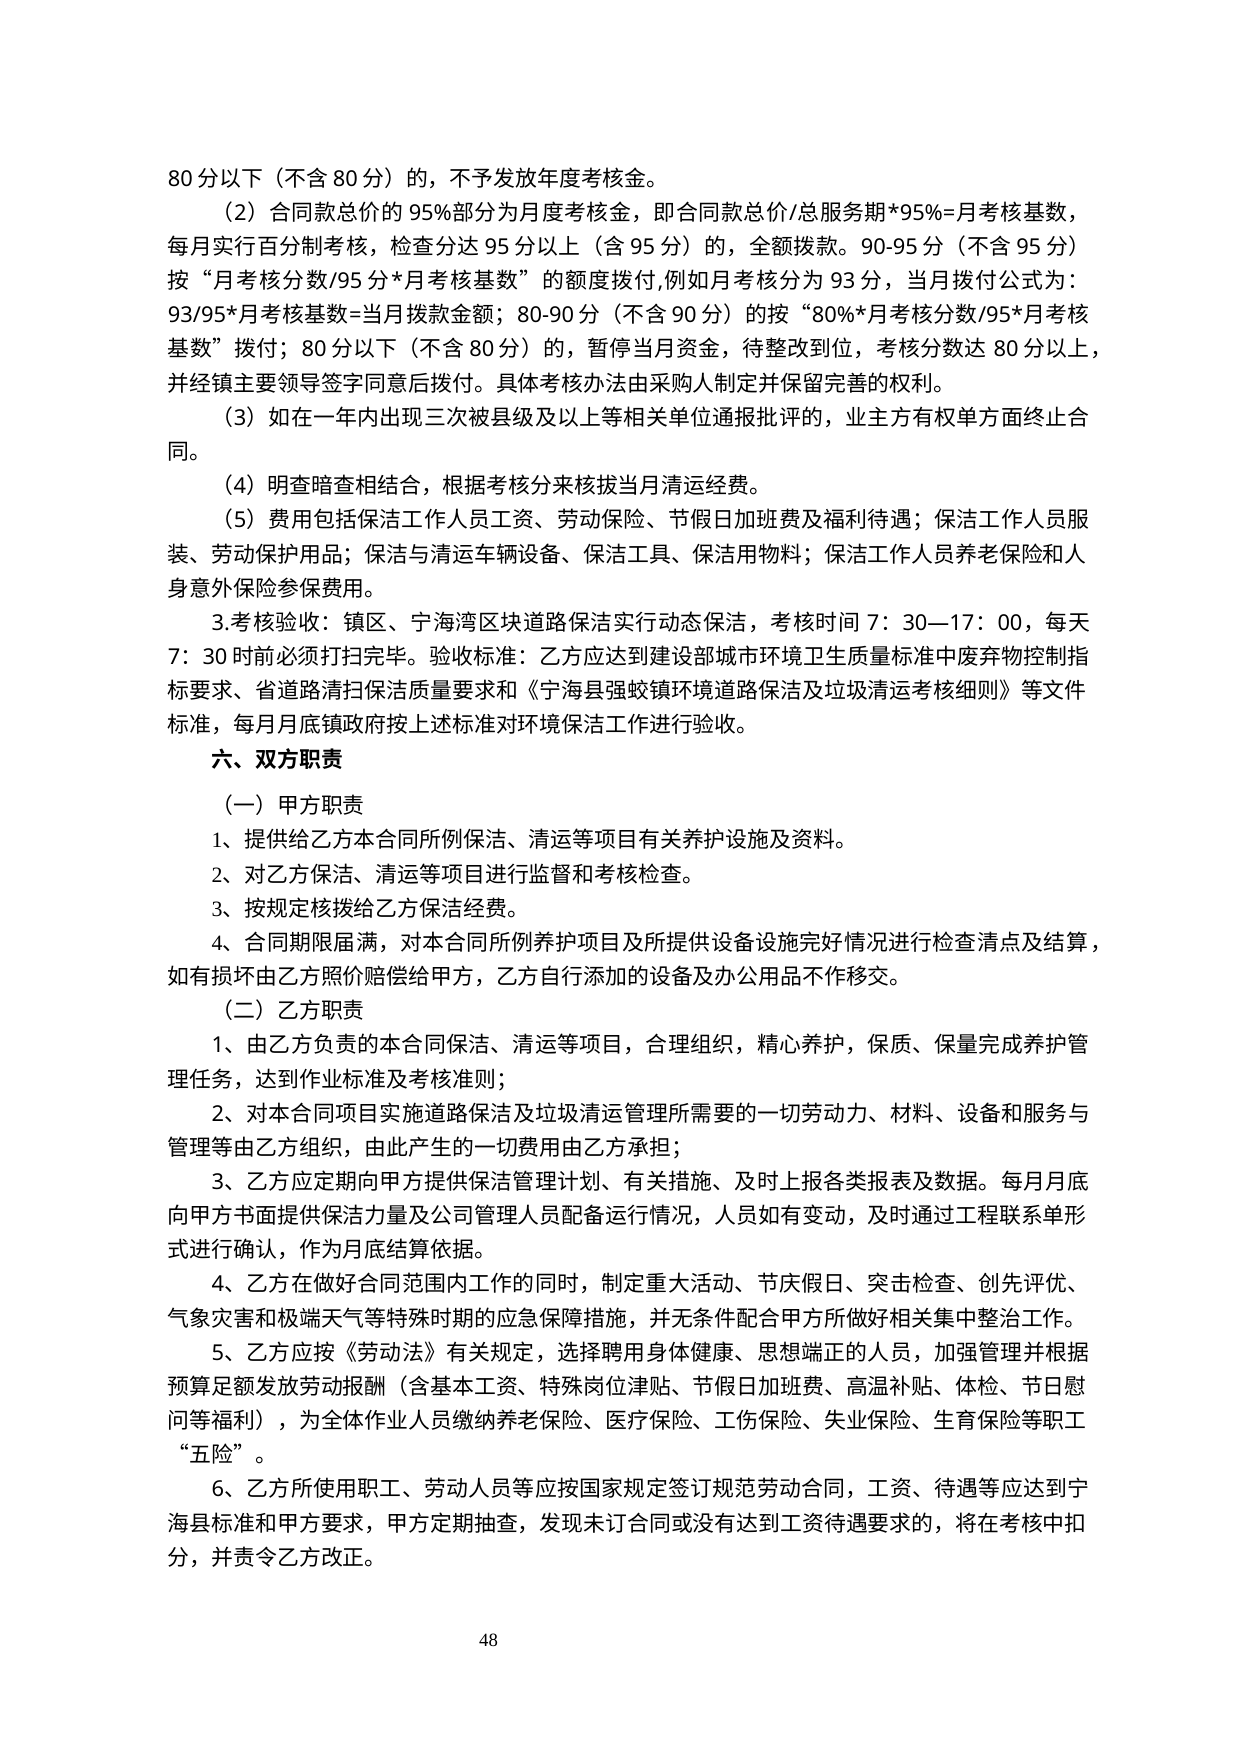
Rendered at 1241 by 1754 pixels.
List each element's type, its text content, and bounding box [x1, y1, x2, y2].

text 4、乙方在做好合同范围内工作的同时，制定重大活动、节庆假日、突击检查、创先评优、气象灾害和极端天气等特殊时期的应急保障措施，并无条件配合甲方所做好相关集中整治工作。 [168, 1265, 1090, 1334]
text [168, 159, 1090, 194]
text （5）费用包括保洁工作人员工资、劳动保险、节假日加班费及福利待遇；保洁工作人员服装、劳动保护用品；保洁与清运车辆设备、保洁工具、保洁用物料；保洁工作人员养老保险和人身意外保险参保费用。 [168, 501, 1090, 604]
text 2、对本合同项目实施道路保洁及垃圾清运管理所需要的一切劳动力、材料、设备和服务与管理等由乙方组织，由此产生的一切费用由乙方承担； [168, 1094, 1090, 1163]
text 1、提供给乙方本合同所例保洁、清运等项目有关养护设施及资料。 [168, 821, 1090, 855]
text 3、乙方应定期向甲方提供保洁管理计划、有关措施、及时上报各类报表及数据。每月月底向甲方书面提供保洁力量及公司管理人员配备运行情况，人员如有变动，及时通过工程联系单形式进行确认，作为月底结算依据。 [168, 1163, 1090, 1265]
text 六、双方职责 [168, 740, 1090, 774]
text 6、乙方所使用职工、劳动人员等应按国家规定签订规范劳动合同，工资、待遇等应达到宁海县标准和甲方要求，甲方定期抽查，发现未订合同或没有达到工资待遇要求的，将在考核中扣分，并责令乙方改正。 [168, 1470, 1090, 1573]
text （二）乙方职责 [168, 992, 1090, 1026]
text 3.考核验收：镇区、宁海湾区块道路保洁实行动态保洁，考核时间7：30—17：00，每天7：30时前必须打扫完毕。验收标准：乙方应达到建设部城市环境卫生质量标准中废弃物控制指标要求、省道路清扫保洁质量要求和《宁海县强蛟镇环境道路保洁及垃圾清运考核细则》等文件标准，每月月底镇政府按上述标准对环境保洁工作进行验收。 [168, 604, 1090, 740]
text 4、合同期限届满，对本合同所例养护项目及所提供设备设施完好情况进行检查清点及结算，如有损坏由乙方照价赔偿给甲方，乙方自行添加的设备及办公用品不作移交。 [168, 924, 1090, 992]
text （4）明查暗查相结合，根据考核分来核拔当月清运经费。 [168, 467, 1090, 501]
text 1、由乙方负责的本合同保洁、清运等项目，合理组织，精心养护，保质、保量完成养护管理任务，达到作业标准及考核准则； [168, 1026, 1090, 1094]
text （3）如在一年内出现三次被县级及以上等相关单位通报批评的，业主方有权单方面终止合同。 [168, 399, 1090, 467]
text （一）甲方职责 [168, 787, 1090, 821]
text 5、乙方应按《劳动法》有关规定，选择聘用身体健康、思想端正的人员，加强管理并根据预算足额发放劳动报酬（含基本工资、特殊岗位津贴、节假日加班费、高温补贴、体检、节日慰问等福利），为全体作业人员缴纳养老保险、医疗保险、工伤保险、失业保险、生育保险等职工“五险”。 [168, 1334, 1090, 1470]
text （2）合同款总价的95%部分为月度考核金，即合同款总价/总服务期*95%=月考核基数，每月实行百分制考核，检查分达95分以上（含95分）的，全额拨款。90-95分（不含95分）按“月考核分数/95分*月考核基数”的额度拨付,例如月考核分为93分，当月拨付公式为：93/95*月考核基数=当月拨款金额；80-90分（不含90分）的按“80%*月考核分数/95*月考核基数”拨付；80分以下（不含80分）的，暂停当月资金，待整改到位，考核分数达80分以上，并经镇主要领导签字同意后拨付。具体考核办法由采购人制定并保留完善的权利。 [168, 194, 1090, 399]
text 3、按规定核拨给乙方保洁经费。 [168, 889, 1090, 924]
text 2、对乙方保洁、清运等项目进行监督和考核检查。 [168, 855, 1090, 889]
